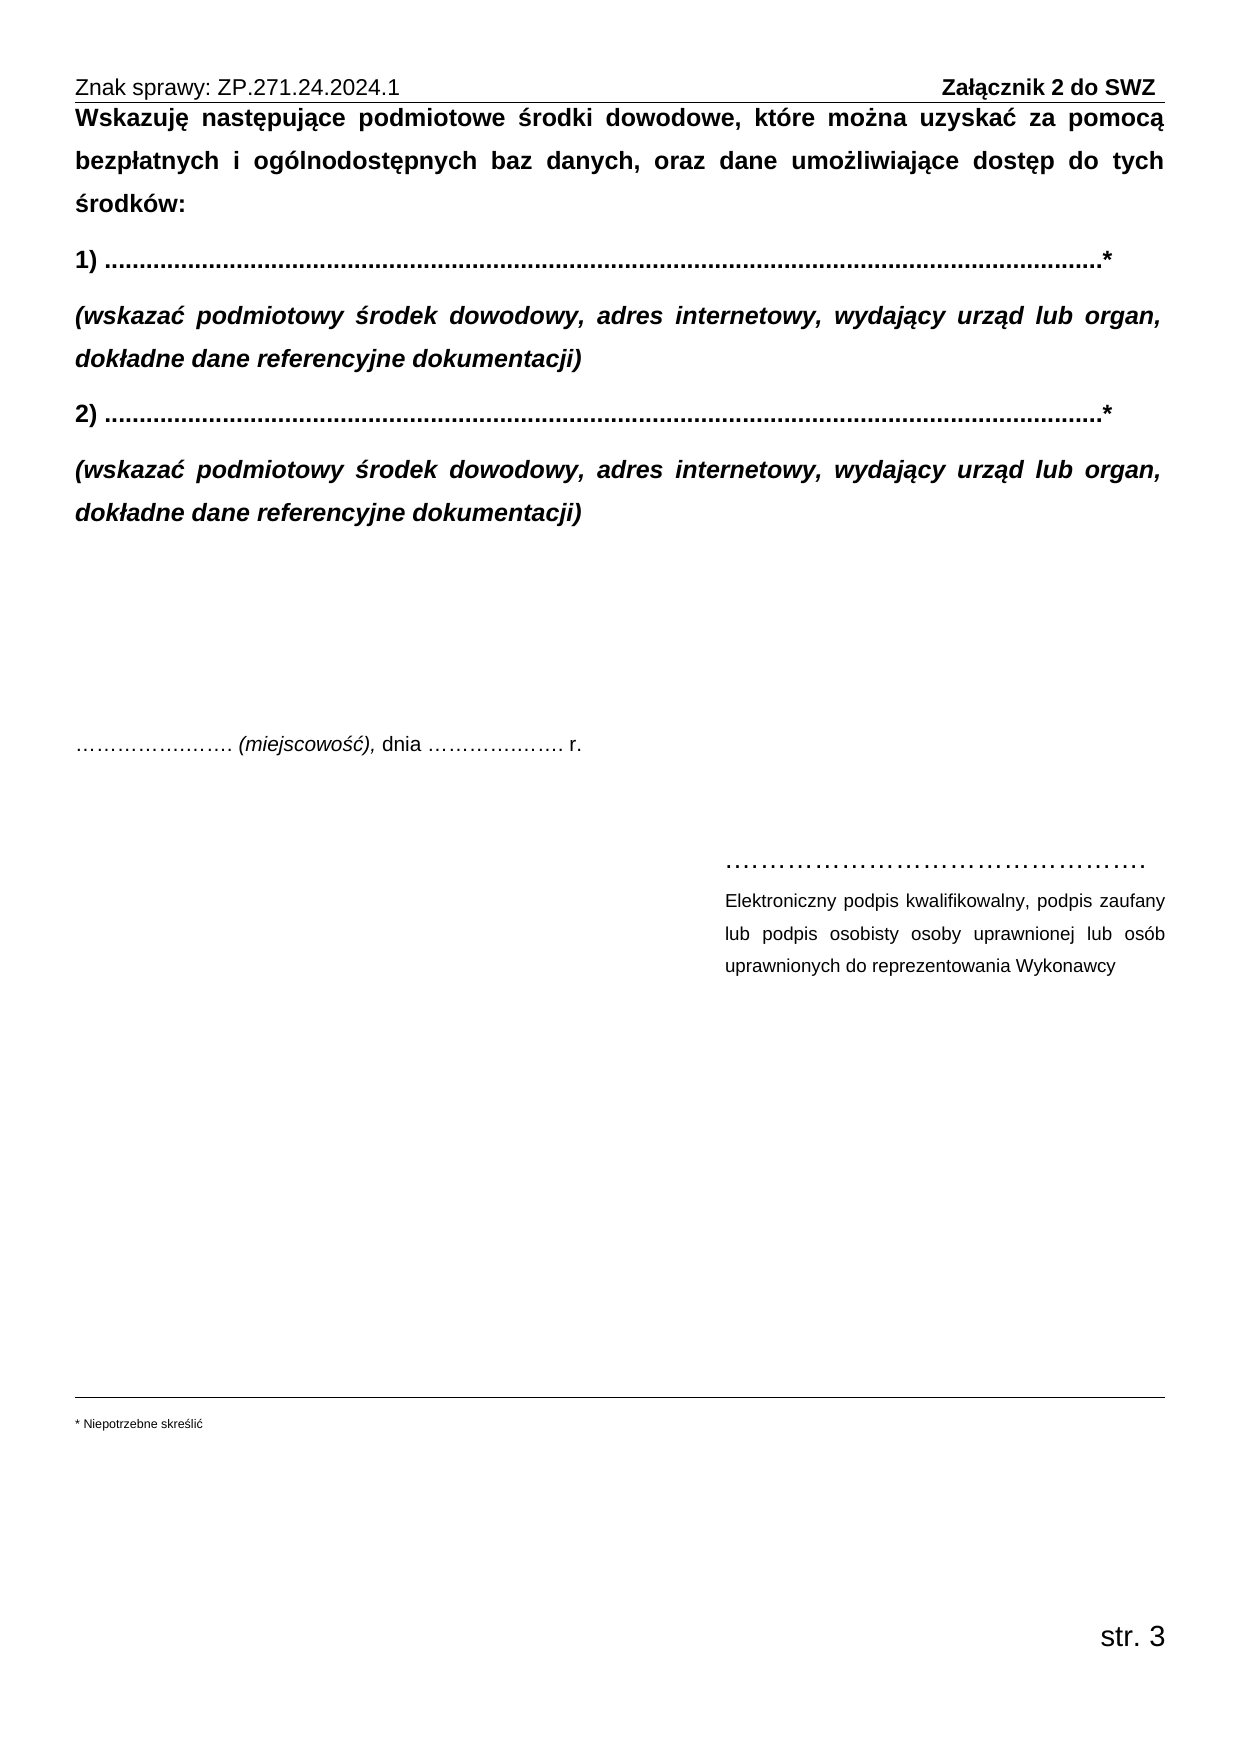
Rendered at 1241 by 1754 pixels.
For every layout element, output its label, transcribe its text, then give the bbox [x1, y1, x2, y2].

text (wskazać podmiotowy środek dowodowy, adres internetowy, wydający urząd lub organ, dokładne dane referencyjne dokumentacji) [75, 301, 1165, 373]
text Elektroniczny podpis kwalifikowalny, podpis zaufany lub podpis osobisty osoby uprawnionej lub osób uprawnionych do reprezentowania Wykonawcy [725, 890, 1165, 976]
text * Niepotrzebne skreślić [75, 1416, 1165, 1431]
text Wskazuję następujące podmiotowe środki dowodowe, które można uzyskać za pomocą bezpłatnych i ogólnodostępnych baz danych, oraz dane umożliwiające dostęp do tych środków: [75, 103, 1165, 218]
text .………………………………………. [725, 843, 1165, 875]
text 1) ................................................................................................................................................* [75, 245, 1165, 274]
text 2) ................................................................................................................................................* [75, 399, 1165, 428]
text …………….……. (miejscowość), dnia ………….……. r. [75, 732, 1165, 756]
text (wskazać podmiotowy środek dowodowy, adres internetowy, wydający urząd lub organ, dokładne dane referencyjne dokumentacji) [75, 455, 1165, 527]
